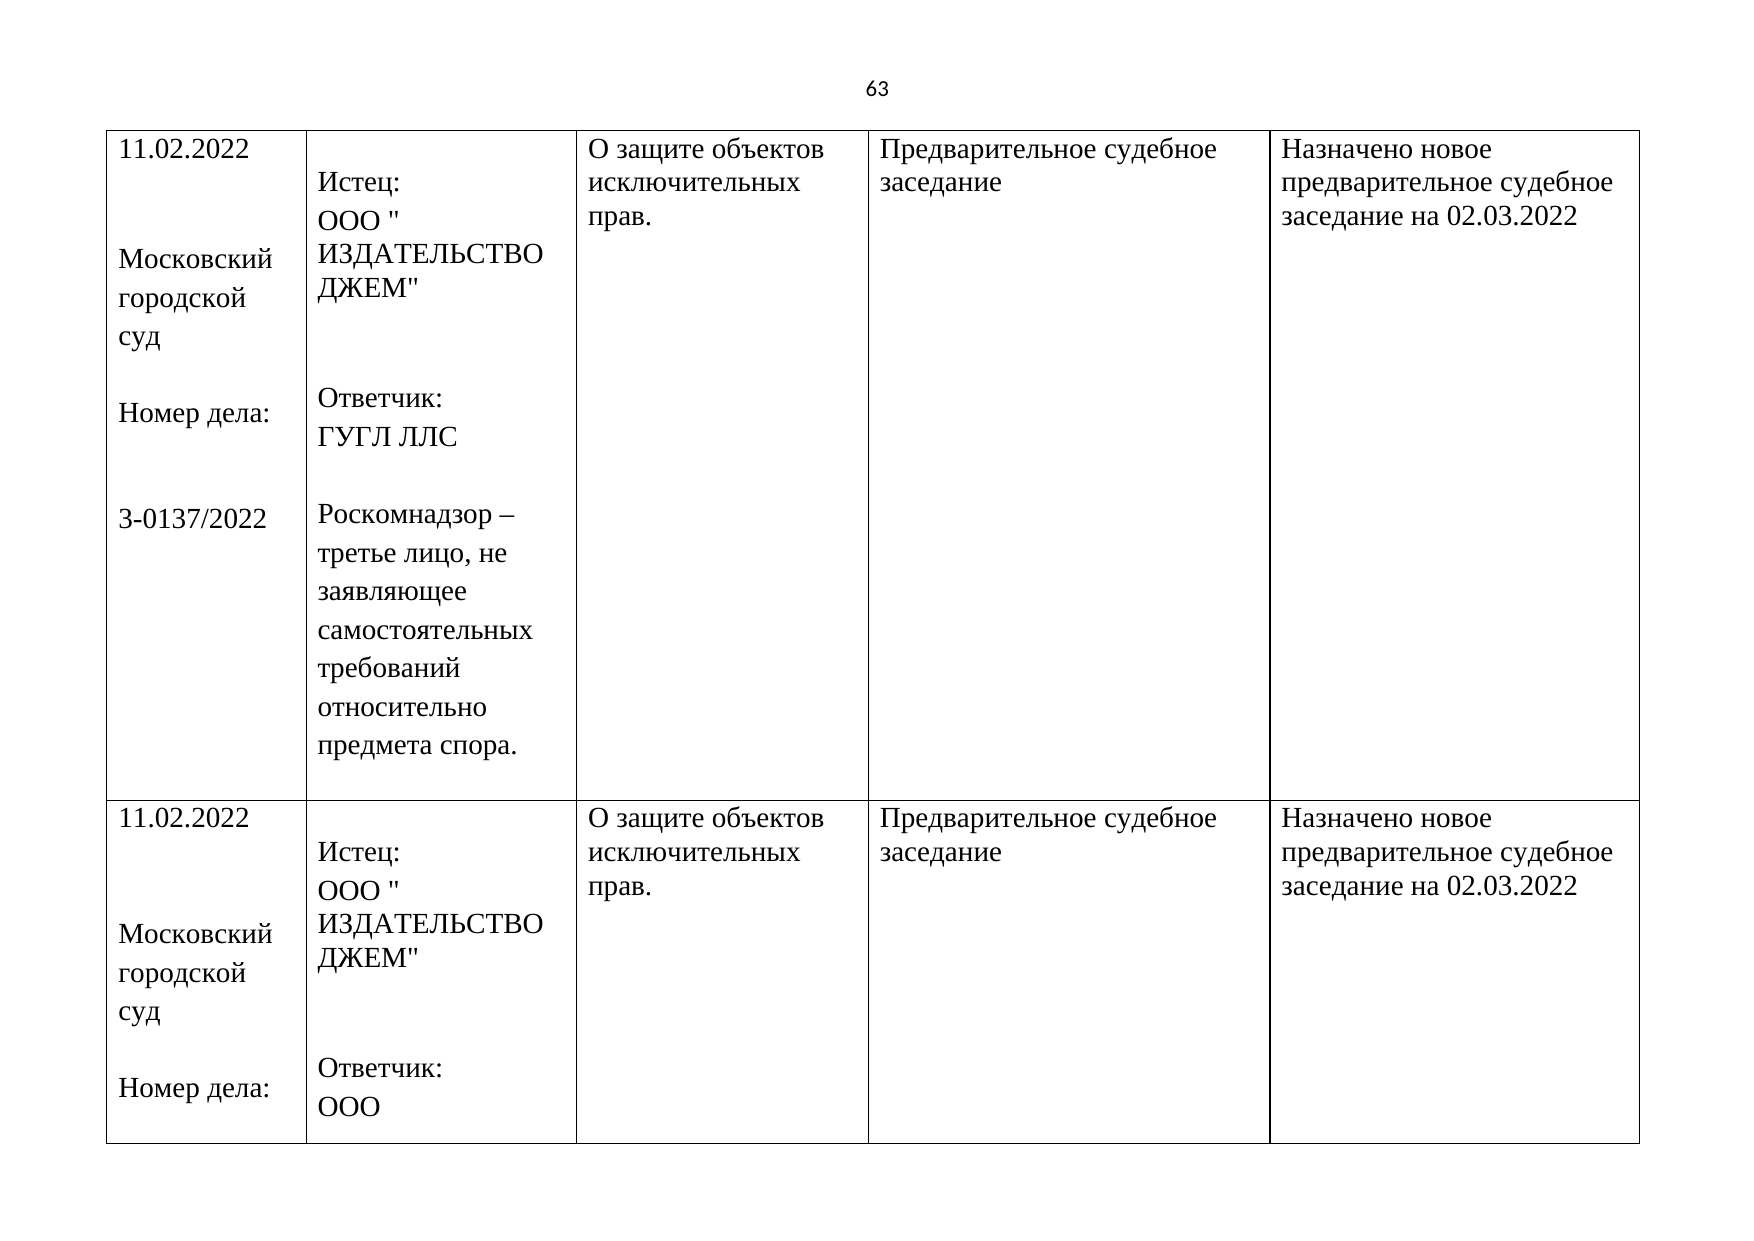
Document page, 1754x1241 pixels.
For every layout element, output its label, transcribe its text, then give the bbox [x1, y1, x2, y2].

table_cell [869, 131, 1269, 799]
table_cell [869, 801, 1269, 1142]
table_cell 11.02.2022 Московский городской суд Номер дела: 3-0137/2022 [107, 131, 306, 799]
table_cell Назначено новое предварительное судебное заседание на 02.03.2022 [1271, 131, 1639, 799]
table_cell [307, 801, 576, 1142]
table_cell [1271, 801, 1639, 1142]
table_cell Истец: ООО " ИЗДАТЕЛЬСТВО ДЖЕМ" Ответчик: ГУГЛ ЛЛС Роскомнадзор – третье лицо, не заявляющее самостоятельных требований относительно предмета спора. [307, 131, 576, 799]
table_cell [107, 801, 306, 1142]
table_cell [577, 801, 868, 1142]
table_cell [577, 131, 868, 799]
